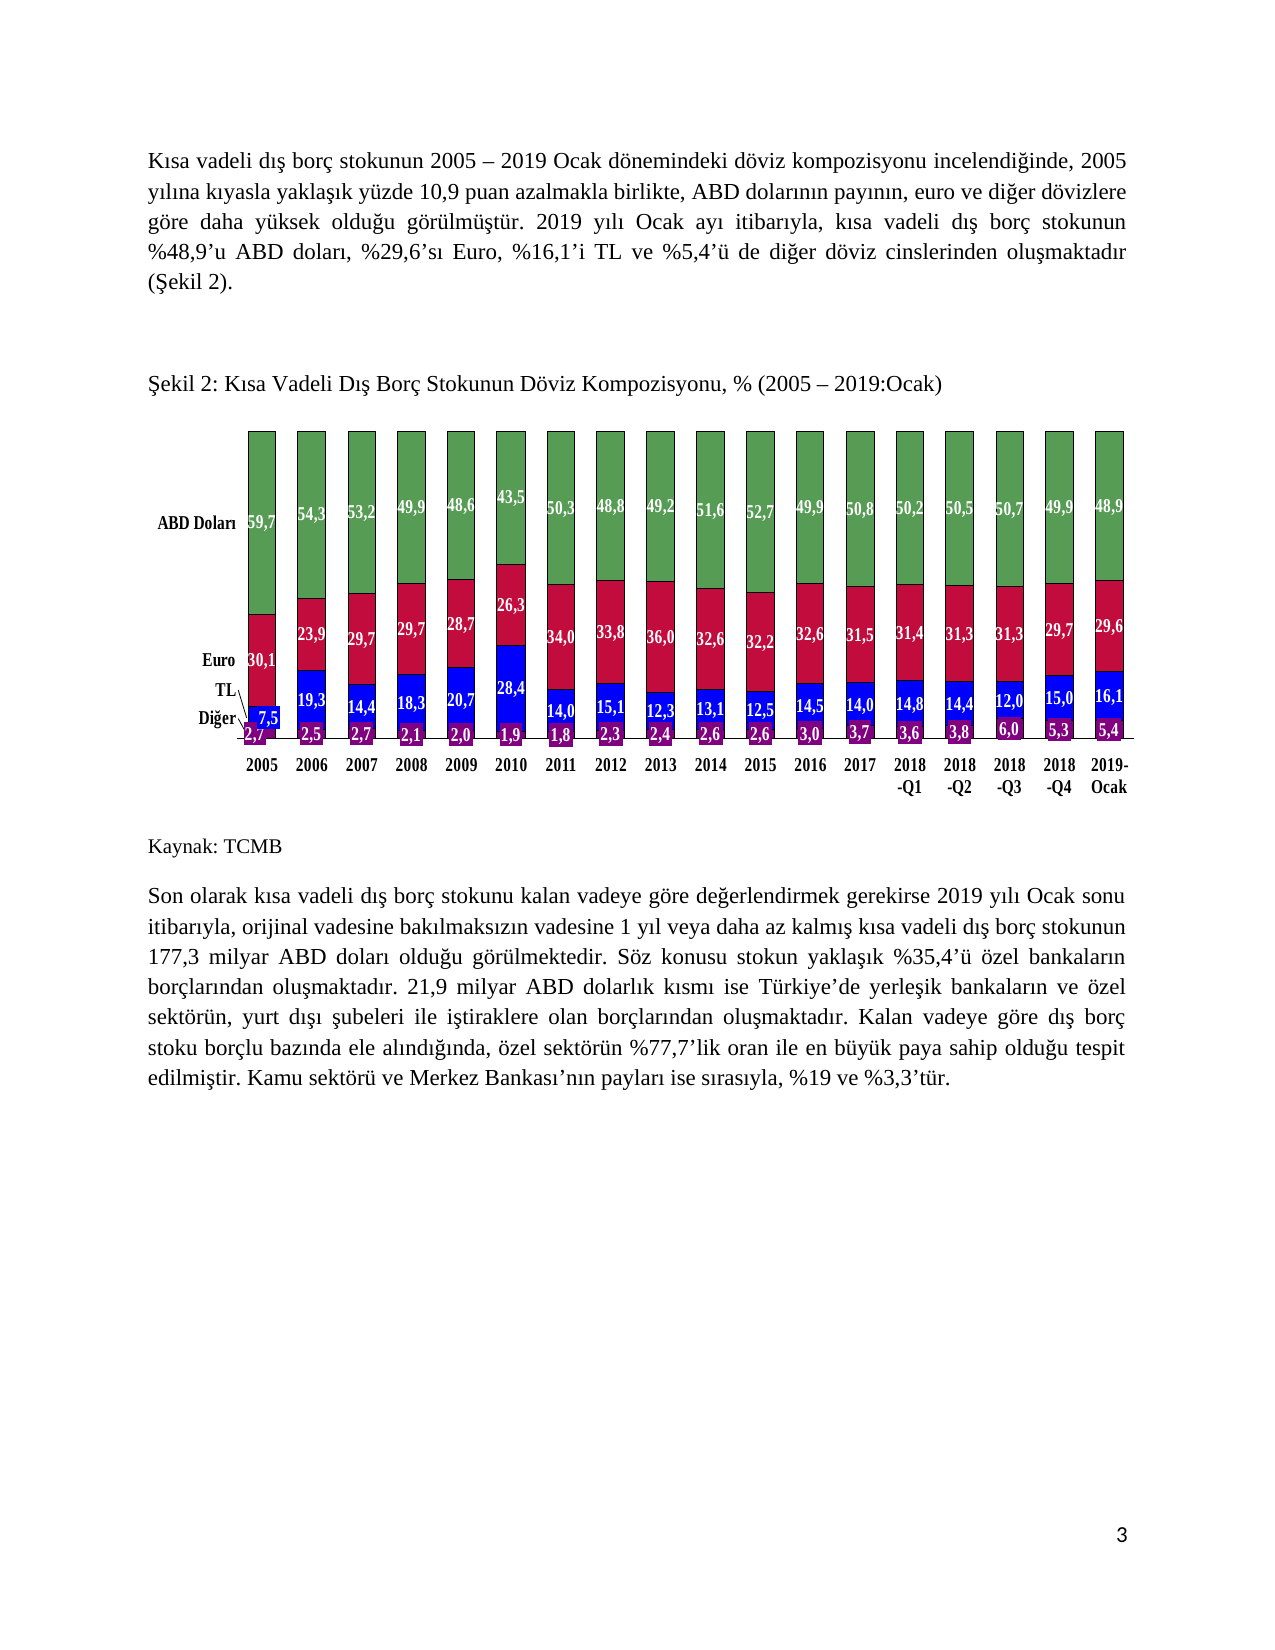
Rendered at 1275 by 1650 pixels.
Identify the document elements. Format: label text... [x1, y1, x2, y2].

text Son olarak kısa vadeli dış borç stokunu kalan vadeye göre değerlendirmek gerekirse 2019 yılı Ocak sonu itibarıyla, orijinal vadesine bakılmaksızın vadesine 1 yıl veya daha az kalmış kısa vadeli dış borç stokunun 177,3 milyar ABD doları olduğu görülmektedir. Söz konusu stokun yaklaşık %35,4’ü özel bankaların borçlarından oluşmaktadır. 21,9 milyar ABD dolarlık kısmı ise Türkiye’de yerleşik bankaların ve özel sektörün, yurt dışı şubeleri ile iştiraklere olan borçlarından oluşmaktadır. Kalan vadeye göre dış borç stoku borçlu bazında ele alındığında, özel sektörün %77,7’lik oran ile en büyük paya sahip olduğu tespit edilmiştir. Kamu sektörü ve Merkez Bankası’nın payları ise sırasıyla, %19 ve %3,3’tür. [148, 882, 1127, 1090]
text Kaynak: TCMB [148, 834, 1127, 858]
text Şekil 2: Kısa Vadeli Dış Borç Stokunun Döviz Kompozisyonu, % (2005 – 2019:Ocak) [148, 371, 1127, 397]
text Kısa vadeli dış borç stokunun 2005 – 2019 Ocak dönemindeki döviz kompozisyonu incelendiğinde, 2005 yılına kıyasla yaklaşık yüzde 10,9 puan azalmakla birlikte, ABD dolarının payının, euro ve diğer dövizlere göre daha yüksek olduğu görülmüştür. 2019 yılı Ocak ayı itibarıyla, kısa vadeli dış borç stokunun %48,9’u ABD doları, %29,6’sı Euro, %16,1’i TL ve %5,4’ü de diğer döviz cinslerinden oluşmaktadır (Şekil 2). [148, 148, 1127, 295]
